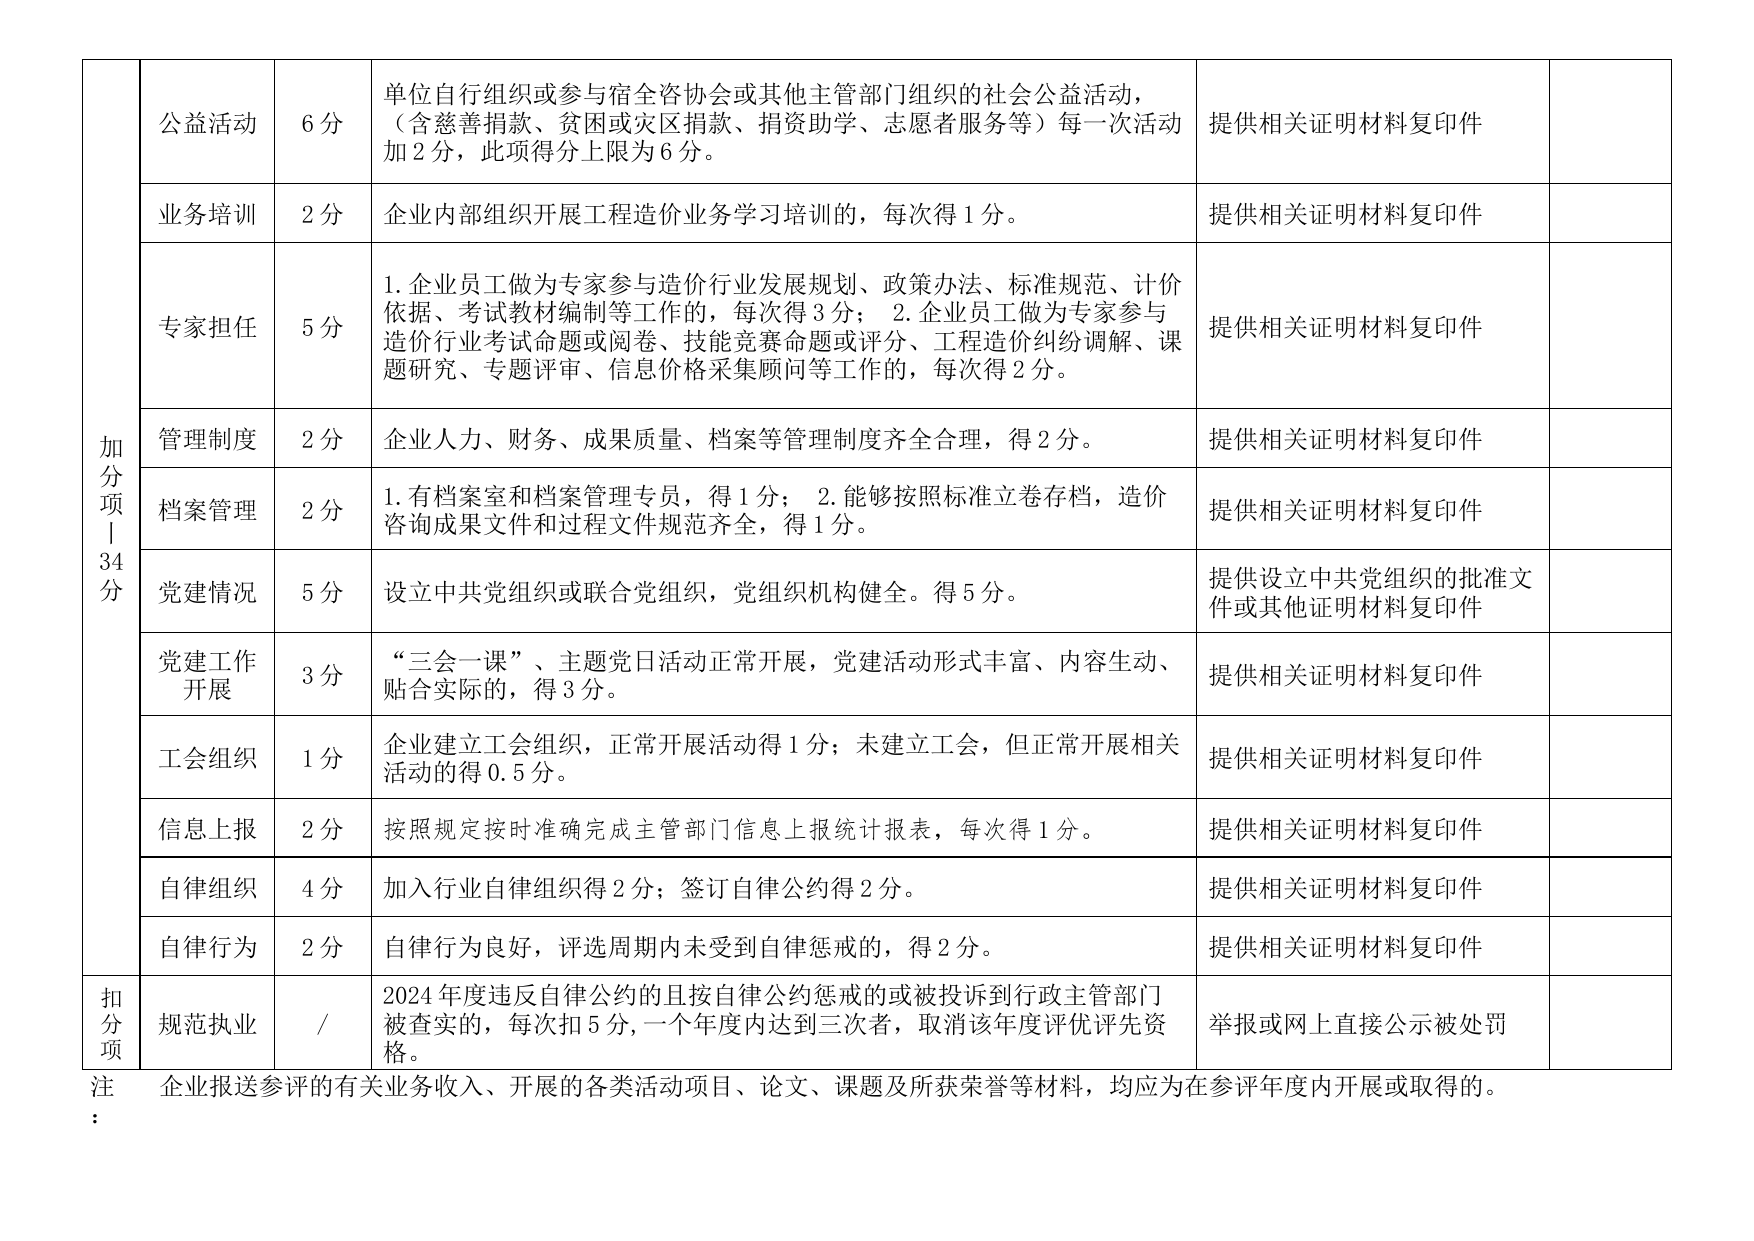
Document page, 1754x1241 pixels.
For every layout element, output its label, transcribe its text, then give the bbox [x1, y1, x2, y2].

table_cell [1550, 799, 1671, 856]
table_cell 1分 [275, 716, 371, 797]
table_cell 提供相关证明材料复印件 [1197, 633, 1549, 715]
table_cell 自律行为 [141, 917, 274, 974]
table_cell 扣分项 [83, 976, 139, 1069]
table_cell [1550, 716, 1671, 797]
table_cell 提供相关证明材料复印件 [1197, 799, 1549, 856]
table_cell 提供相关证明材料复印件 [1197, 716, 1549, 797]
table_cell [1550, 917, 1671, 974]
table_cell 2分 [275, 799, 371, 856]
table_cell [1550, 468, 1671, 549]
table_cell 信息上报 [141, 799, 274, 856]
table_cell [1550, 60, 1671, 183]
table_cell 工会组织 [141, 716, 274, 797]
table_cell 公益活动 [141, 60, 274, 183]
table_cell 党建工作开展 [141, 633, 274, 715]
table_cell 提供相关证明材料复印件 [1197, 917, 1549, 974]
table_cell 档案管理 [141, 468, 274, 549]
table_cell 1.有档案室和档案管理专员，得1分； 2.能够按照标准立卷存档，造价咨询成果文件和过程文件规范齐全，得1分。 [372, 468, 1196, 549]
table_cell 2分 [275, 468, 371, 549]
table_cell 自律行为良好，评选周期内未受到自律惩戒的，得2分。 [372, 917, 1196, 974]
table_header 企业报送参评的有关业务收入、开展的各类活动项目、论文、课题及所获荣誉等材料，均应为在参评年度内开展或取得的。 [147, 1070, 1532, 1127]
table_cell [1550, 184, 1671, 242]
table_cell 举报或网上直接公示被处罚 [1197, 976, 1549, 1069]
table_cell 加入行业自律组织得2分；签订自律公约得2分。 [372, 858, 1196, 916]
table_cell / [275, 976, 371, 1069]
table_cell [1550, 243, 1671, 407]
table_cell 2024年度违反自律公约的且按自律公约惩戒的或被投诉到行政主管部门被查实的，每次扣5分,一个年度内达到三次者，取消该年度评优评先资格。 [372, 976, 1196, 1069]
table_cell 2分 [275, 409, 371, 467]
table_cell 企业建立工会组织，正常开展活动得1分；未建立工会，但正常开展相关活动的得0.5分。 [372, 716, 1196, 797]
table_cell 提供相关证明材料复印件 [1197, 243, 1549, 407]
table_cell 加分项丨34分 [83, 60, 139, 974]
table_cell 4分 [275, 858, 371, 916]
table_cell 提供相关证明材料复印件 [1197, 184, 1549, 242]
table_cell 按照规定按时准确完成主管部门信息上报统计报表，每次得1分。 [372, 799, 1196, 856]
table_cell 提供相关证明材料复印件 [1197, 60, 1549, 183]
table_cell 企业人力、财务、成果质量、档案等管理制度齐全合理，得2分。 [372, 409, 1196, 467]
table_cell 规范执业 [141, 976, 274, 1069]
table_cell 5分 [275, 550, 371, 632]
table_cell [1550, 976, 1671, 1069]
table_cell 6分 [275, 60, 371, 183]
table_cell 党建情况 [141, 550, 274, 632]
table_cell 自律组织 [141, 858, 274, 916]
table_cell 3分 [275, 633, 371, 715]
table_cell “三会一课”、主题党日活动正常开展，党建活动形式丰富、内容生动、贴合实际的，得3分。 [372, 633, 1196, 715]
table_cell 单位自行组织或参与宿全咨协会或其他主管部门组织的社会公益活动，（含慈善捐款、贫困或灾区捐款、捐资助学、志愿者服务等）每一次活动加2分，此项得分上限为6分。 [372, 60, 1196, 183]
table_cell 管理制度 [141, 409, 274, 467]
table_cell [1550, 633, 1671, 715]
table_cell 业务培训 [141, 184, 274, 242]
table_cell 企业内部组织开展工程造价业务学习培训的，每次得1分。 [372, 184, 1196, 242]
table_header 注： [79, 1070, 147, 1127]
table_cell 提供相关证明材料复印件 [1197, 409, 1549, 467]
table_cell 5分 [275, 243, 371, 407]
table_cell [1550, 409, 1671, 467]
table_cell 2分 [275, 917, 371, 974]
table_cell 专家担任 [141, 243, 274, 407]
table_cell 提供设立中共党组织的批准文件或其他证明材料复印件 [1197, 550, 1549, 632]
table_cell 提供相关证明材料复印件 [1197, 858, 1549, 916]
table_cell 1.企业员工做为专家参与造价行业发展规划、政策办法、标准规范、计价依据、考试教材编制等工作的，每次得3分； 2.企业员工做为专家参与造价行业考试命题或阅卷、技能竞赛命题或评分、工程造价纠纷调解、课题研究、专题评审、信息价格采集顾问等工作的，每次得2分。 [372, 243, 1196, 407]
table_cell [1550, 550, 1671, 632]
table_cell 提供相关证明材料复印件 [1197, 468, 1549, 549]
table_cell [1550, 858, 1671, 916]
table_cell 2分 [275, 184, 371, 242]
table_cell 设立中共党组织或联合党组织，党组织机构健全。得5分。 [372, 550, 1196, 632]
